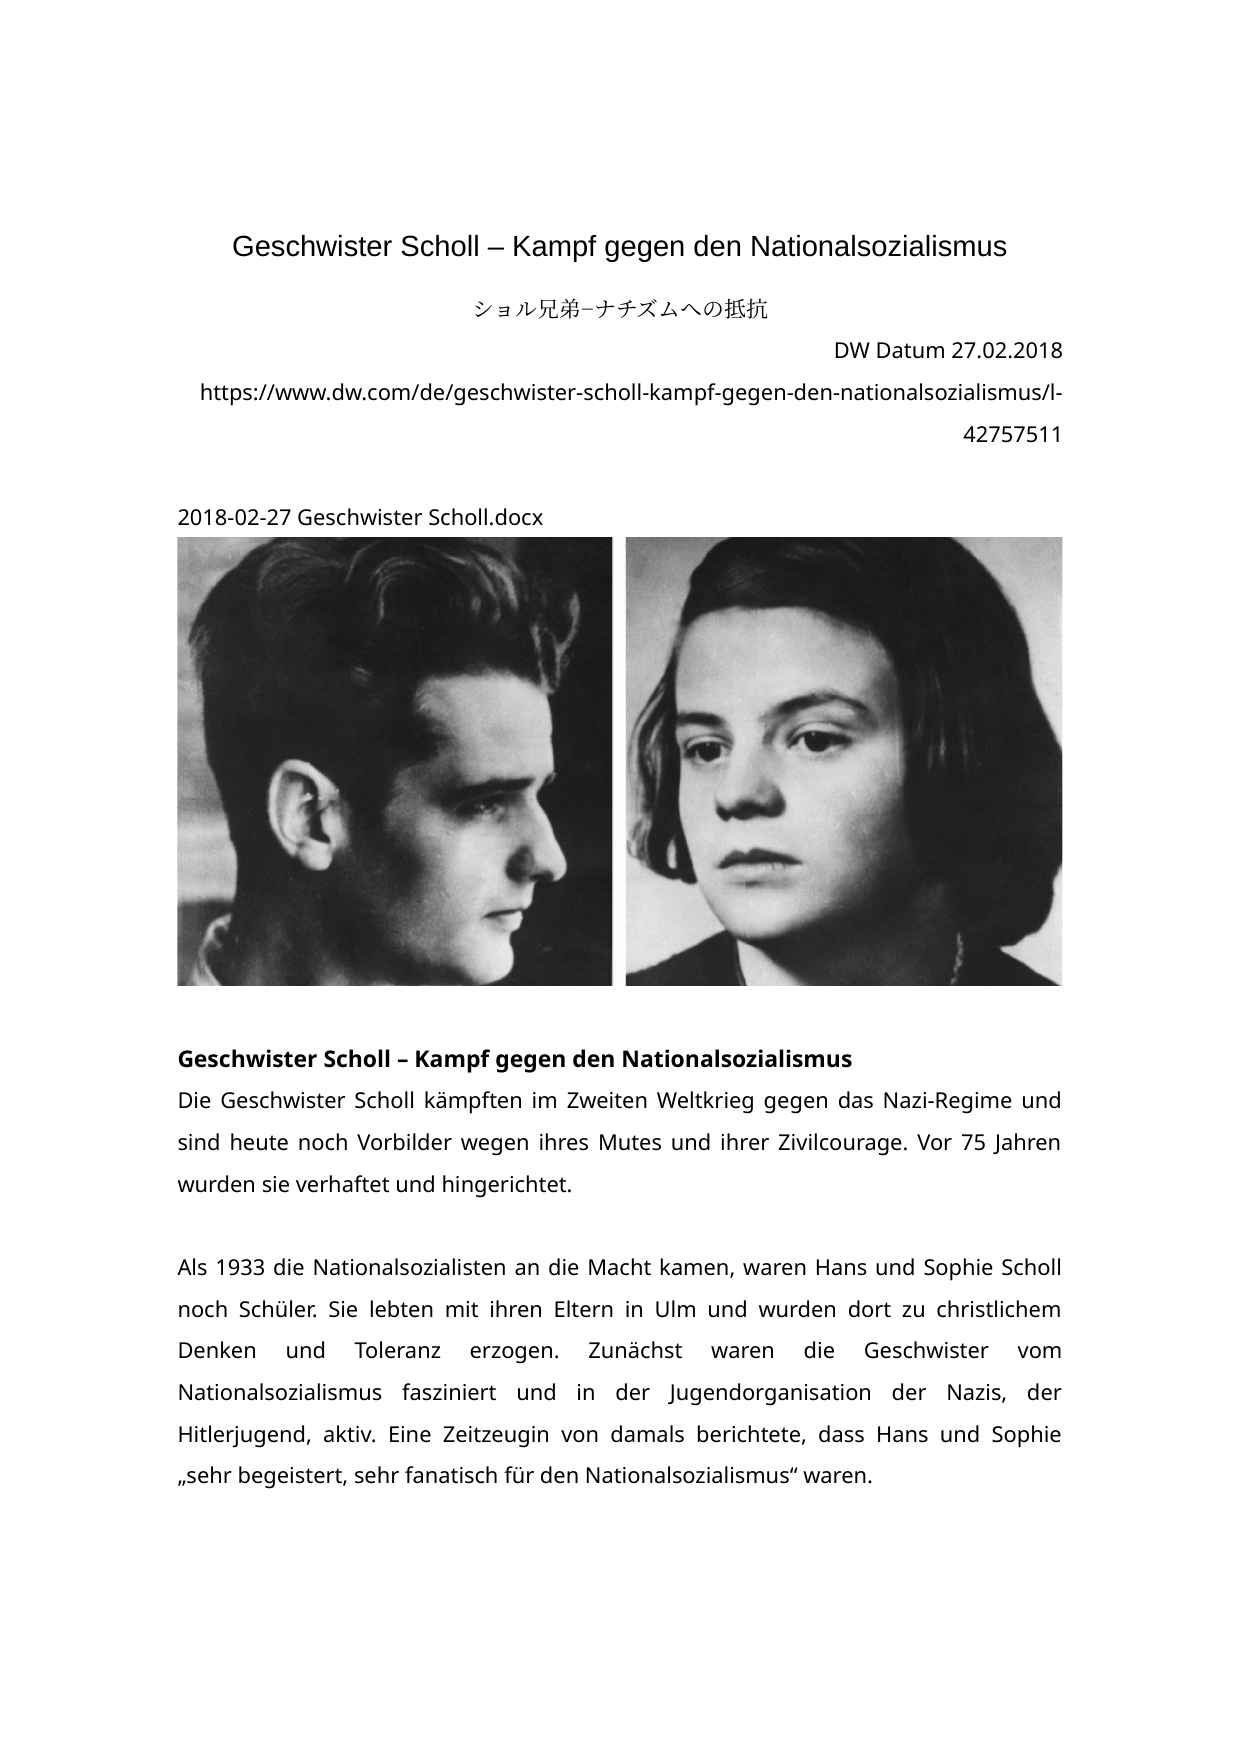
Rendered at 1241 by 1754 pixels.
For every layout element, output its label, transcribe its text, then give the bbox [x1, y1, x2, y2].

text Die Geschwister Scholl kämpften im Zweiten Weltkrieg gegen das Nazi-Regime und sind heute noch Vorbilder wegen ihres Mutes und ihrer Zivilcourage. Vor 75 Jahren wurden sie verhaftet und hingerichtet. [177, 1079, 1063, 1204]
text DW Datum 27.02.2018 [177, 329, 1063, 371]
text https://www.dw.com/de/geschwister-scholl-kampf-gegen-den-nationalsozialismus/l-42757511 [177, 371, 1063, 454]
text ショル兄弟−ナチズムへの抵抗 [177, 288, 1063, 329]
text 2018-02-27 Geschwister Scholl.docx [177, 496, 1063, 537]
picture [177, 537, 1063, 986]
subtitle Geschwister Scholl – Kampf gegen den Nationalsozialismus [177, 225, 1063, 267]
text Geschwister Scholl – Kampf gegen den Nationalsozialismus [177, 1038, 1063, 1079]
text Als 1933 die Nationalsozialisten an die Macht kamen, waren Hans und Sophie Scholl noch Schüler. Sie lebten mit ihren Eltern in Ulm und wurden dort zu christlichem Denken und Toleranz erzogen. Zunächst waren die Geschwister vom Nationalsozialismus fasziniert und in der Jugendorganisation der Nazis, der Hitlerjugend, aktiv. Eine Zeitzeugin von damals berichtete, dass Hans und Sophie „sehr begeistert, sehr fanatisch für den Nationalsozialismus“ waren. [177, 1246, 1063, 1496]
